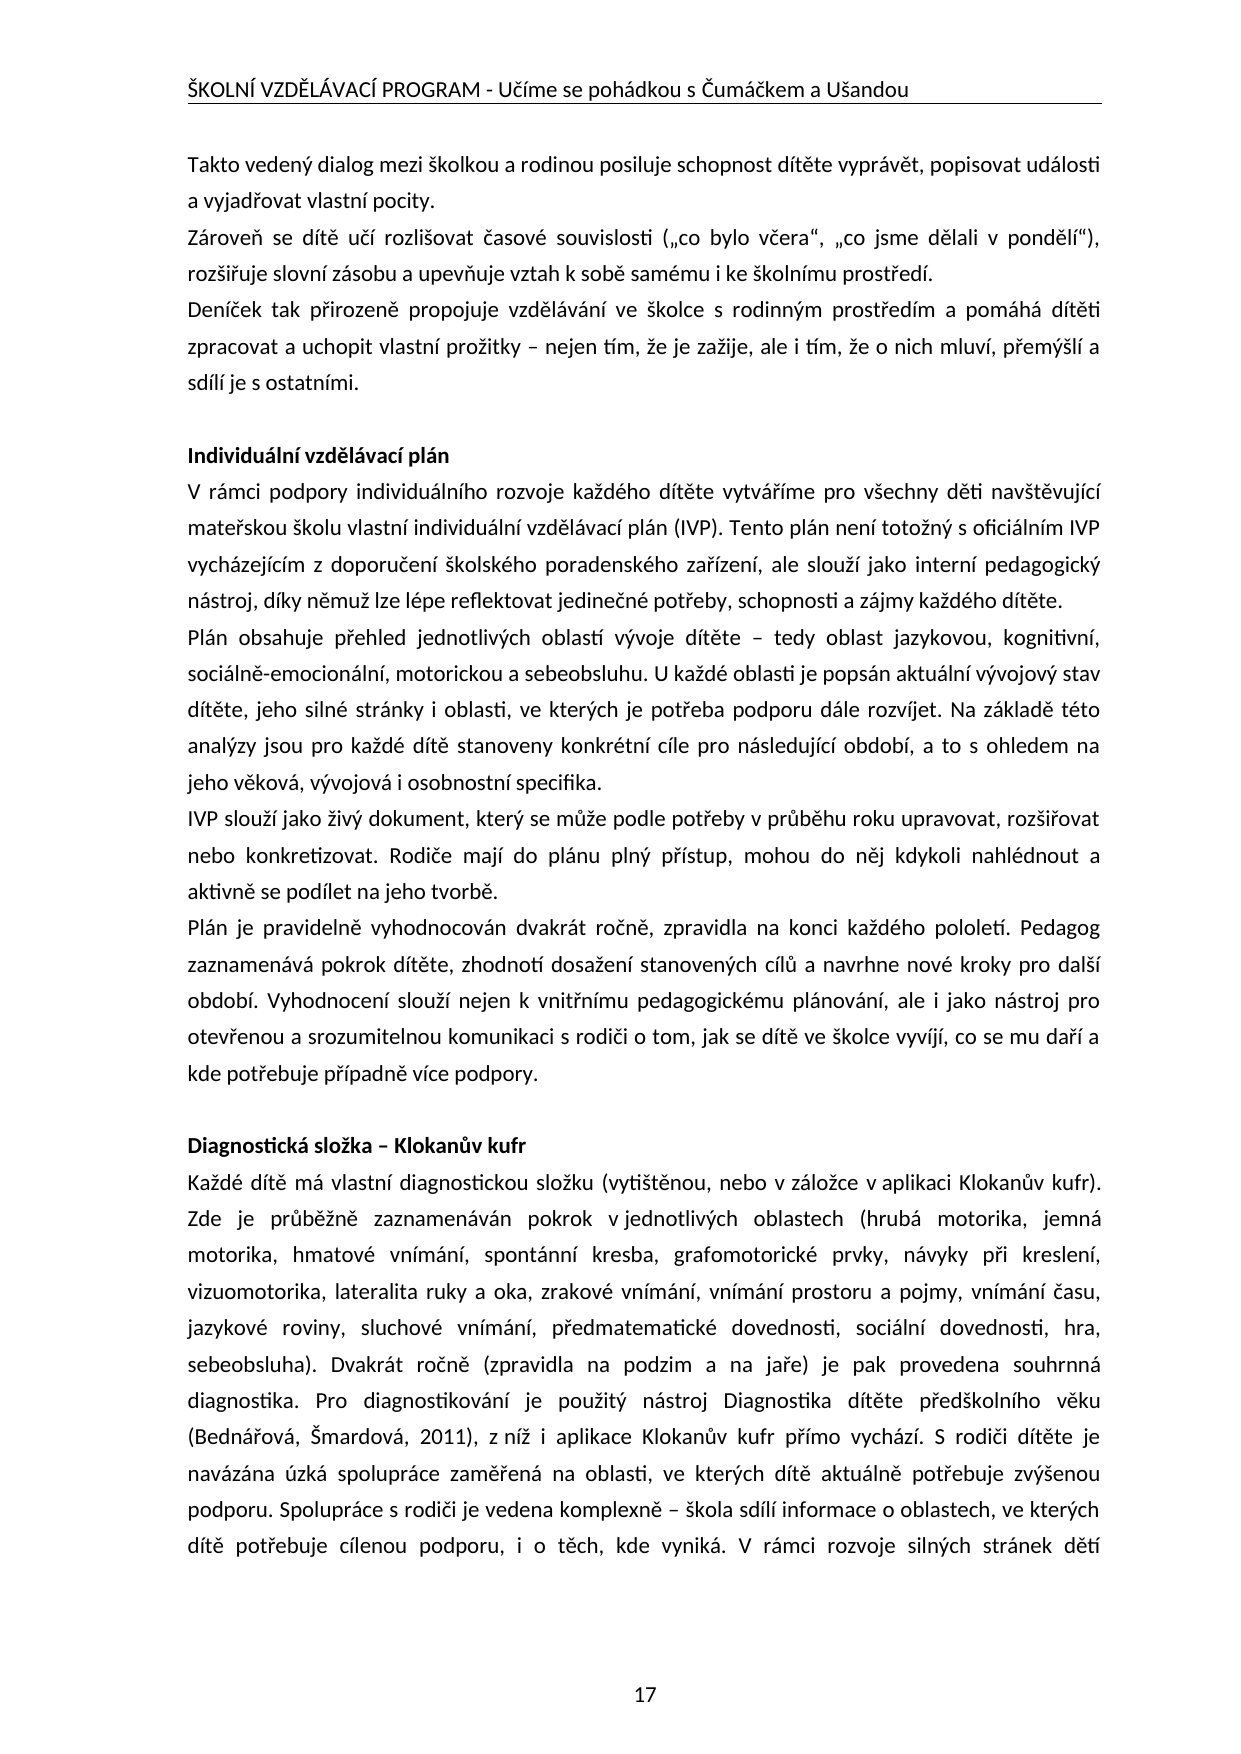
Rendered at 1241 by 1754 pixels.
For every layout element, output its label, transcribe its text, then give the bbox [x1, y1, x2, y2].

text Deníček tak přirozeně propojuje vzdělávání ve školce s rodinným prostředím a pomáhá dítěti zpracovat a uchopit vlastní prožitky – nejen tím, že je zažije, ale i tím, že o nich mluví, přemýšlí a sdílí je s ostatními. [187, 295, 1102, 396]
text Diagnostická složka – Klokanův kufr [187, 1132, 1102, 1159]
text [187, 1168, 1102, 1559]
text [187, 150, 1102, 214]
text IVP slouží jako živý dokument, který se může podle potřeby v průběhu roku upravovat, rozšiřovat nebo konkretizovat. Rodiče mají do plánu plný přístup, mohou do něj kdykoli nahlédnout a aktivně se podílet na jeho tvorbě. [187, 804, 1102, 905]
text Individuální vzdělávací plán [187, 441, 1102, 469]
text Plán obsahuje přehled jednotlivých oblastí vývoje dítěte – tedy oblast jazykovou, kognitivní, sociálně-emocionální, motorickou a sebeobsluhu. U každé oblasti je popsán aktuální vývojový stav dítěte, jeho silné stránky i oblasti, ve kterých je potřeba podporu dále rozvíjet. Na základě této analýzy jsou pro každé dítě stanoveny konkrétní cíle pro následující období, a to s ohledem na jeho věková, vývojová i osobnostní specifika. [187, 623, 1102, 796]
text Zároveň se dítě učí rozlišovat časové souvislosti („co bylo včera“, „co jsme dělali v pondělí“), rozšiřuje slovní zásobu a upevňuje vztah k sobě samému i ke školnímu prostředí. [187, 223, 1102, 287]
text V rámci podpory individuálního rozvoje každého dítěte vytváříme pro všechny děti navštěvující mateřskou školu vlastní individuální vzdělávací plán (IVP). Tento plán není totožný s oficiálním IVP vycházejícím z doporučení školského poradenského zařízení, ale slouží jako interní pedagogický nástroj, díky němuž lze lépe reflektovat jedinečné potřeby, schopnosti a zájmy každého dítěte. [187, 477, 1102, 614]
text Plán je pravidelně vyhodnocován dvakrát ročně, zpravidla na konci každého pololetí. Pedagog zaznamenává pokrok dítěte, zhodnotí dosažení stanovených cílů a navrhne nové kroky pro další období. Vyhodnocení slouží nejen k vnitřnímu pedagogickému plánování, ale i jako nástroj pro otevřenou a srozumitelnou komunikaci s rodiči o tom, jak se dítě ve školce vyvíjí, co se mu daří a kde potřebuje případně více podpory. [187, 913, 1102, 1087]
